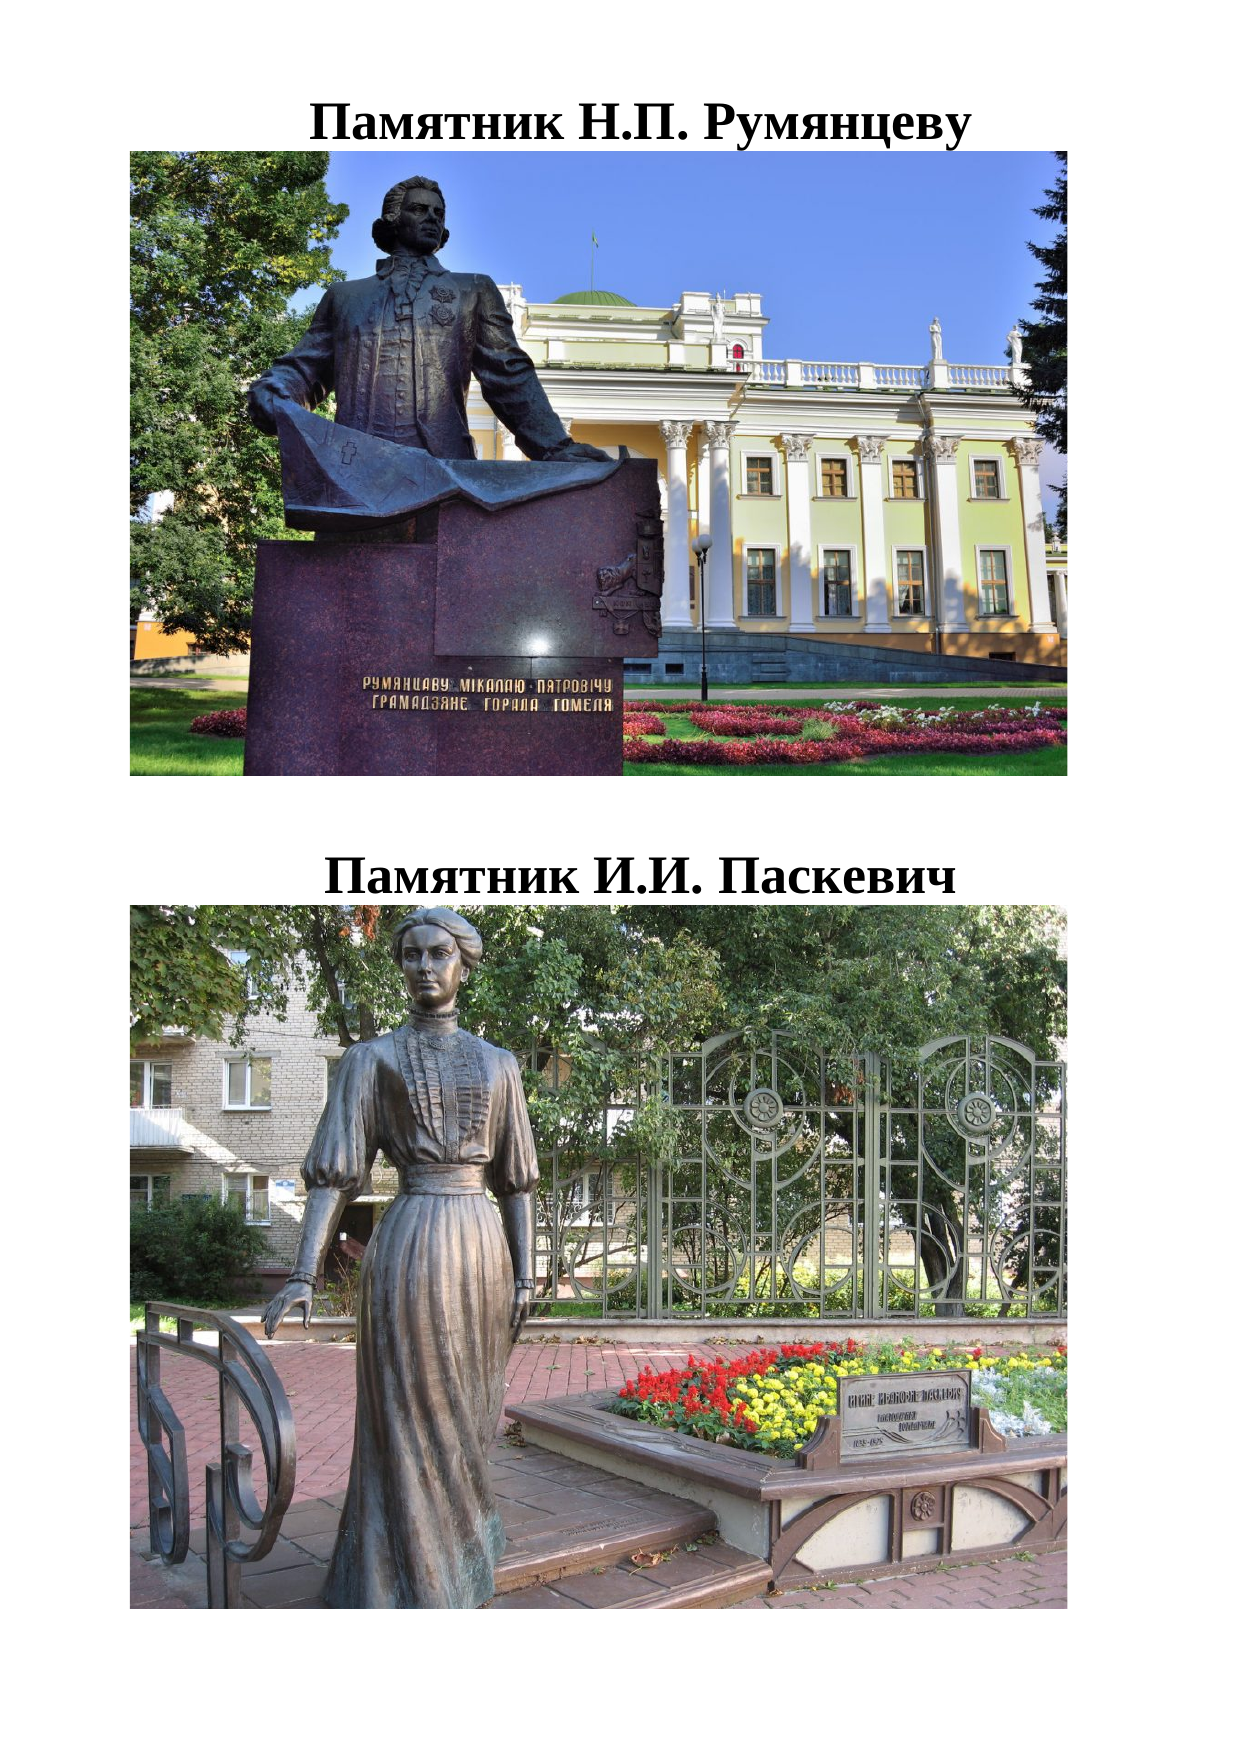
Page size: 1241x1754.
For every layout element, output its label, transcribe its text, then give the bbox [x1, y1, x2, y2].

picture [129, 905, 1068, 1609]
text Памятник И.И. Паскевич [130, 843, 1152, 905]
picture [129, 151, 1068, 776]
text Памятник Н.П. Румянцеву [130, 89, 1152, 151]
